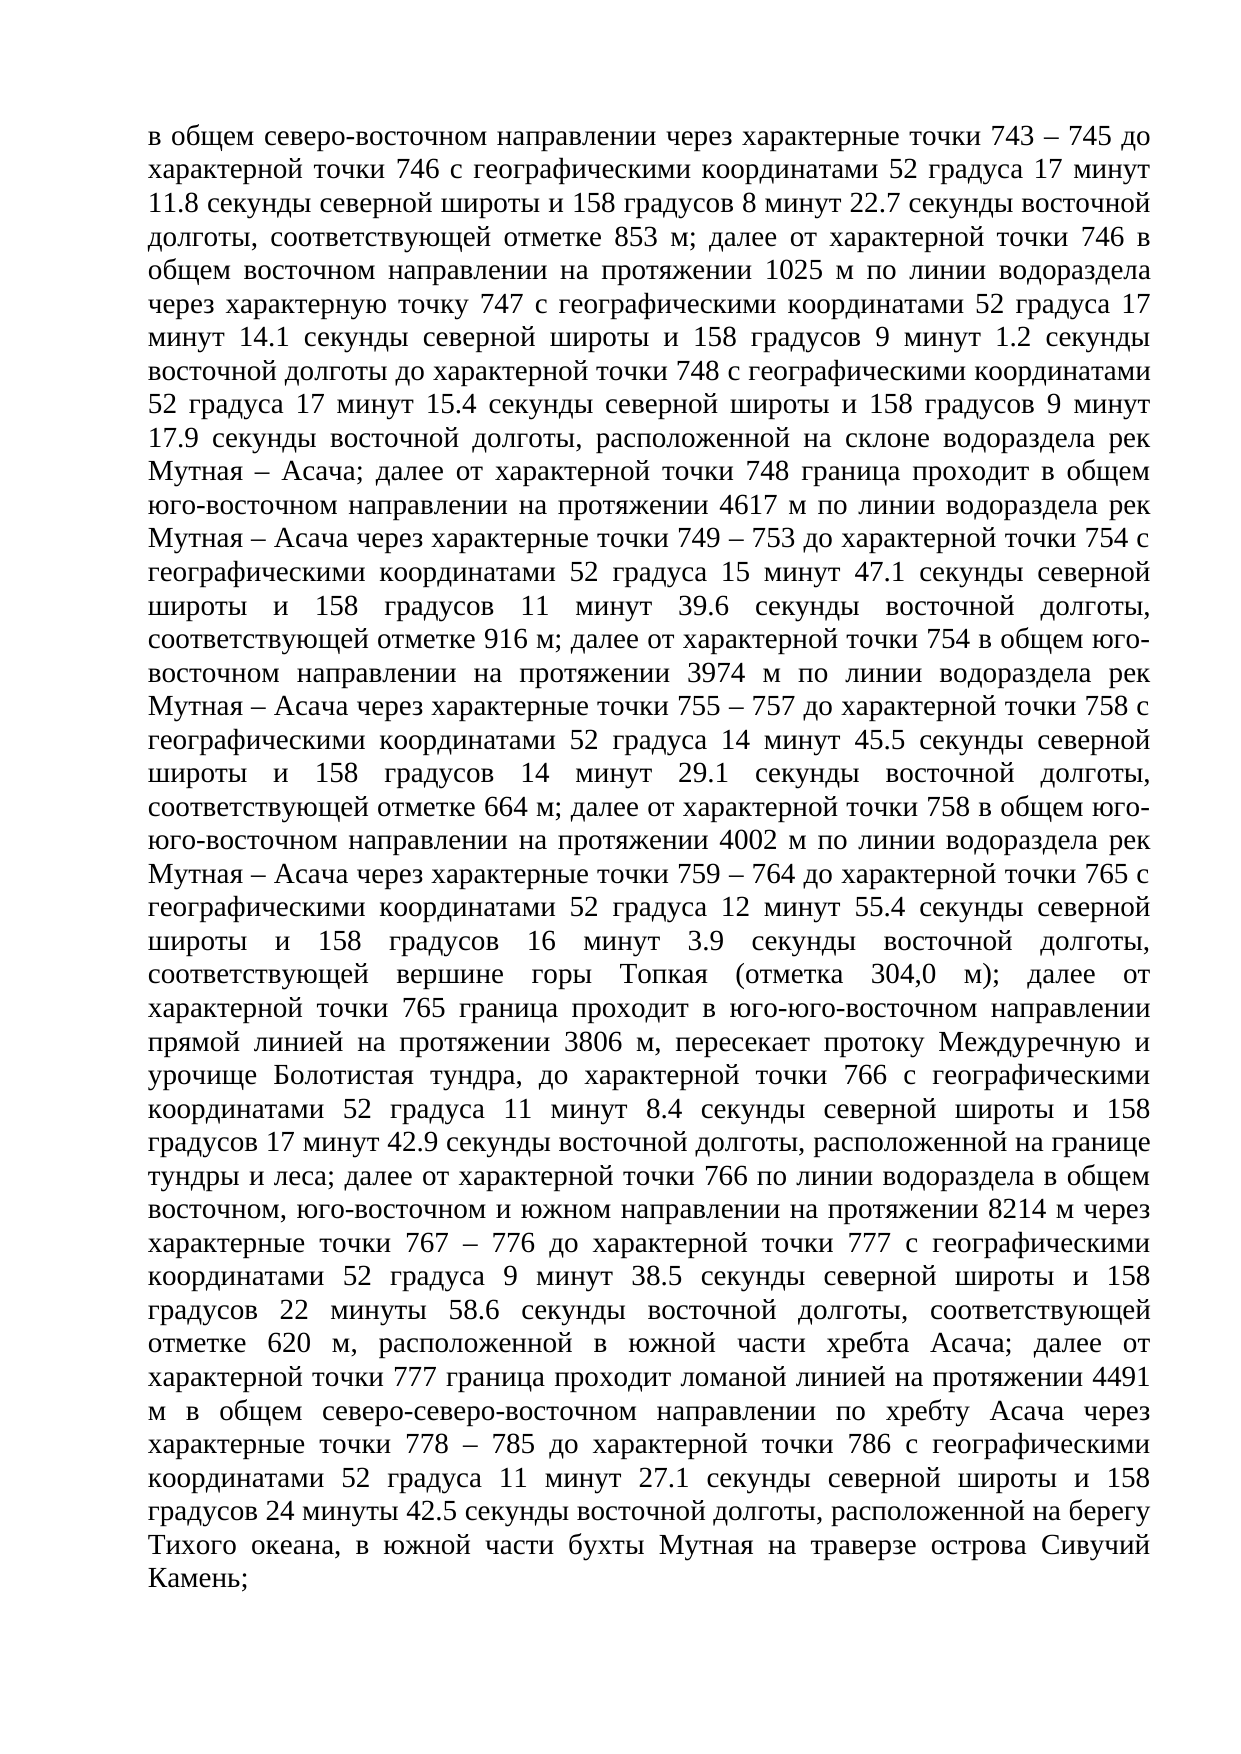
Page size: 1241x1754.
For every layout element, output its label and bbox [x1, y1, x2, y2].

text [148, 118, 1152, 1594]
